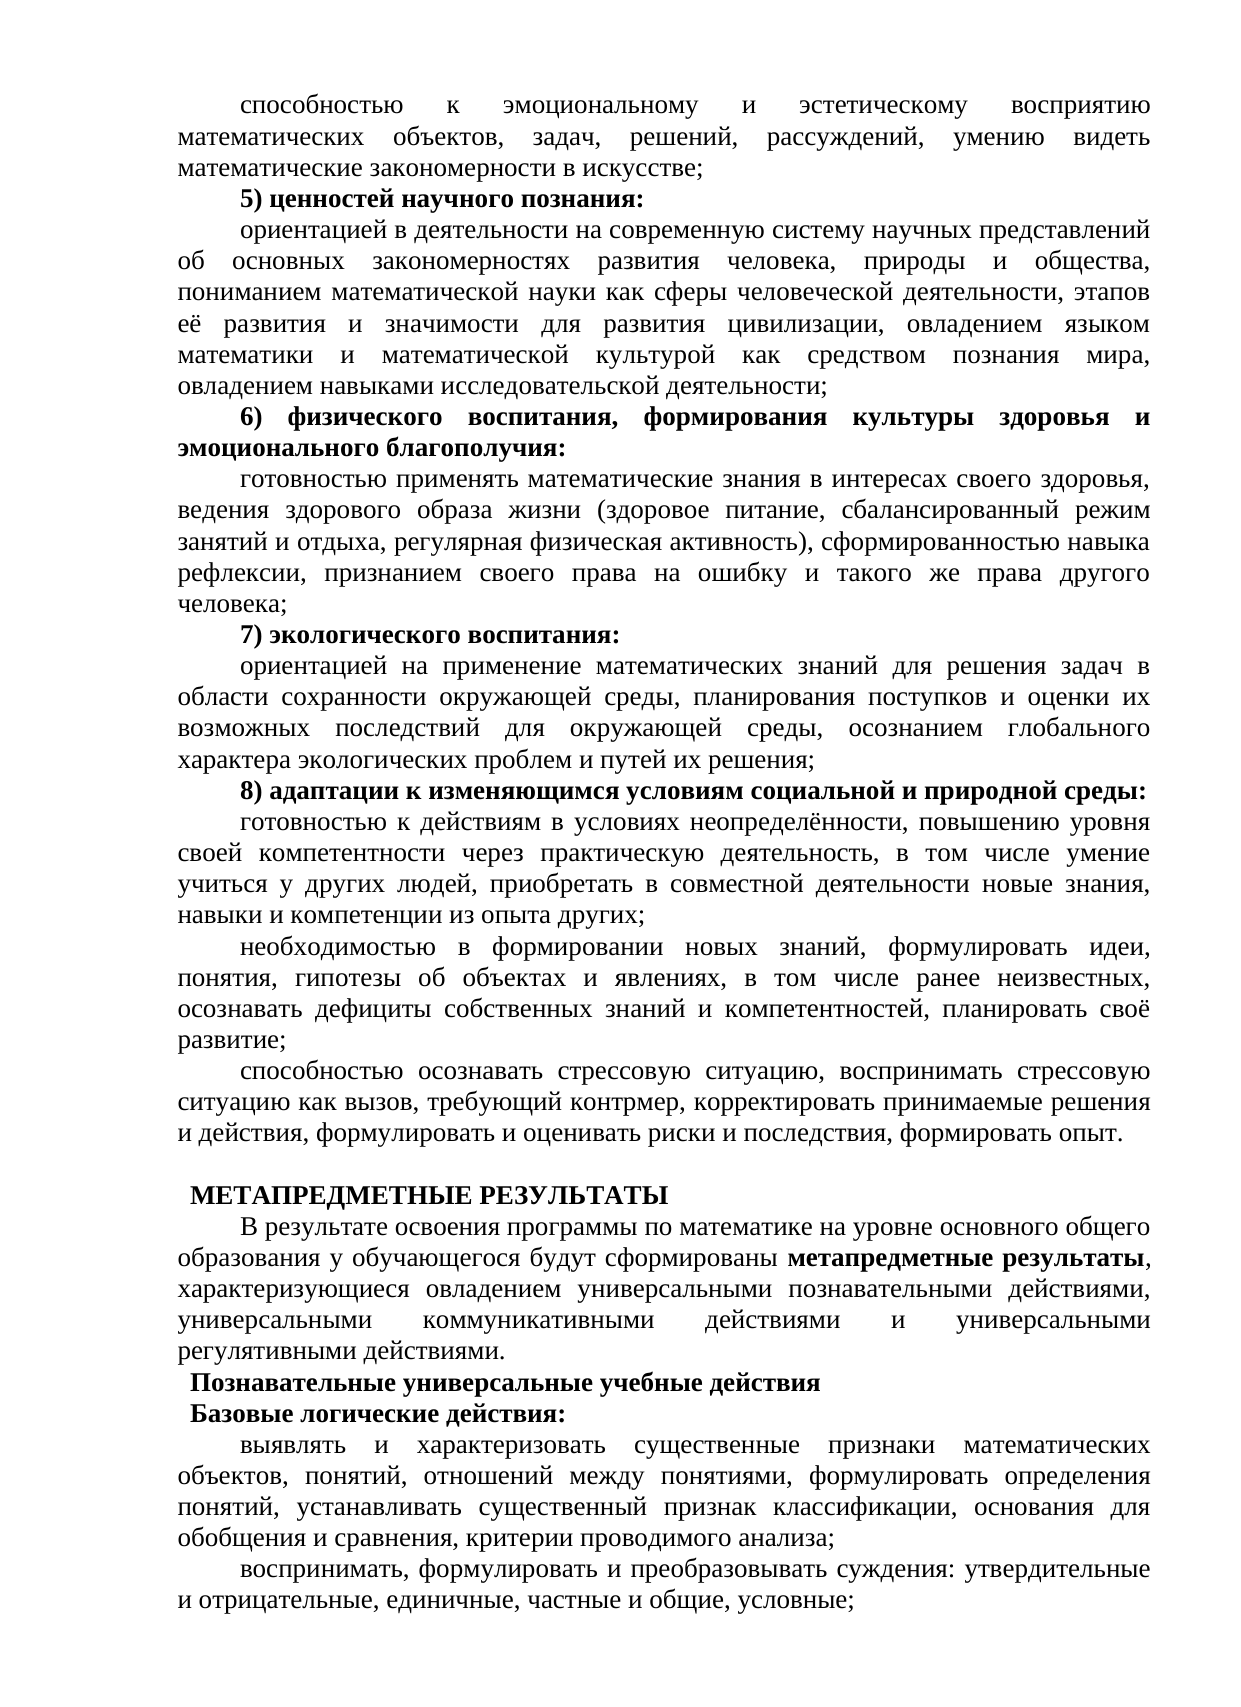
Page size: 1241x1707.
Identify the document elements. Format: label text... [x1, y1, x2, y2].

text воспринимать, формулировать и преобразовывать суждения: утвердительные и отрицательные, единичные, частные и общие, условные; [177, 1552, 1152, 1615]
text МЕТАПРЕДМЕТНЫЕ РЕЗУЛЬТАТЫ [190, 1179, 1152, 1210]
text готовностью к действиям в условиях неопределённости, повышению уровня своей компетентности через практическую деятельность, в том числе умение учиться у других людей, приобретать в совместной деятельности новые знания, навыки и компетенции из опыта других; [177, 805, 1152, 929]
text 6) физического воспитания, формирования культуры здоровья и эмоционального благополучия: [177, 400, 1152, 462]
text ориентацией в деятельности на современную систему научных представлений об основных закономерностях развития человека, природы и общества, пониманием математической науки как сферы человеческой деятельности, этапов её развития и значимости для развития цивилизации, овладением языком математики и математической культурой как средством познания мира, овладением навыками исследовательской деятельности; [177, 213, 1152, 400]
text 5) ценностей научного познания: [177, 182, 1152, 213]
text способностью осознавать стрессовую ситуацию, воспринимать стрессовую ситуацию как вызов, требующий контрмер, корректировать принимаемые решения и действия, формулировать и оценивать риски и последствия, формировать опыт. [177, 1054, 1152, 1148]
text Базовые логические действия: [190, 1397, 1152, 1428]
text готовностью применять математические знания в интересах своего здоровья, ведения здорового образа жизни (здоровое питание, сбалансированный режим занятий и отдыха, регулярная физическая активность), сформированностью навыка рефлексии, признанием своего права на ошибку и такого же права другого человека; [177, 462, 1152, 618]
text 8) адаптации к изменяющимся условиям социальной и природной среды: [177, 774, 1152, 805]
text Познавательные универсальные учебные действия [190, 1366, 1152, 1397]
text способностью к эмоциональному и эстетическому восприятию математических объектов, задач, решений, рассуждений, умению видеть математические закономерности в искусстве; [177, 89, 1152, 182]
text выявлять и характеризовать существенные признаки математических объектов, понятий, отношений между понятиями, формулировать определения понятий, устанавливать существенный признак классификации, основания для обобщения и сравнения, критерии проводимого анализа; [177, 1428, 1152, 1552]
text В результате освоения программы по математике на уровне основного общего образования у обучающегося будут сформированы метапредметные результаты, характеризующиеся овладением универсальными познавательными действиями, универсальными коммуникативными действиями и универсальными регулятивными действиями. [177, 1210, 1152, 1366]
text ориентацией на применение математических знаний для решения задач в области сохранности окружающей среды, планирования поступков и оценки их возможных последствий для окружающей среды, осознанием глобального характера экологических проблем и путей их решения; [177, 649, 1152, 774]
text 7) экологического воспитания: [177, 618, 1152, 649]
text необходимостью в формировании новых знаний, формулировать идеи, понятия, гипотезы об объектах и явлениях, в том числе ранее неизвестных, осознавать дефициты собственных знаний и компетентностей, планировать своё развитие; [177, 929, 1152, 1054]
